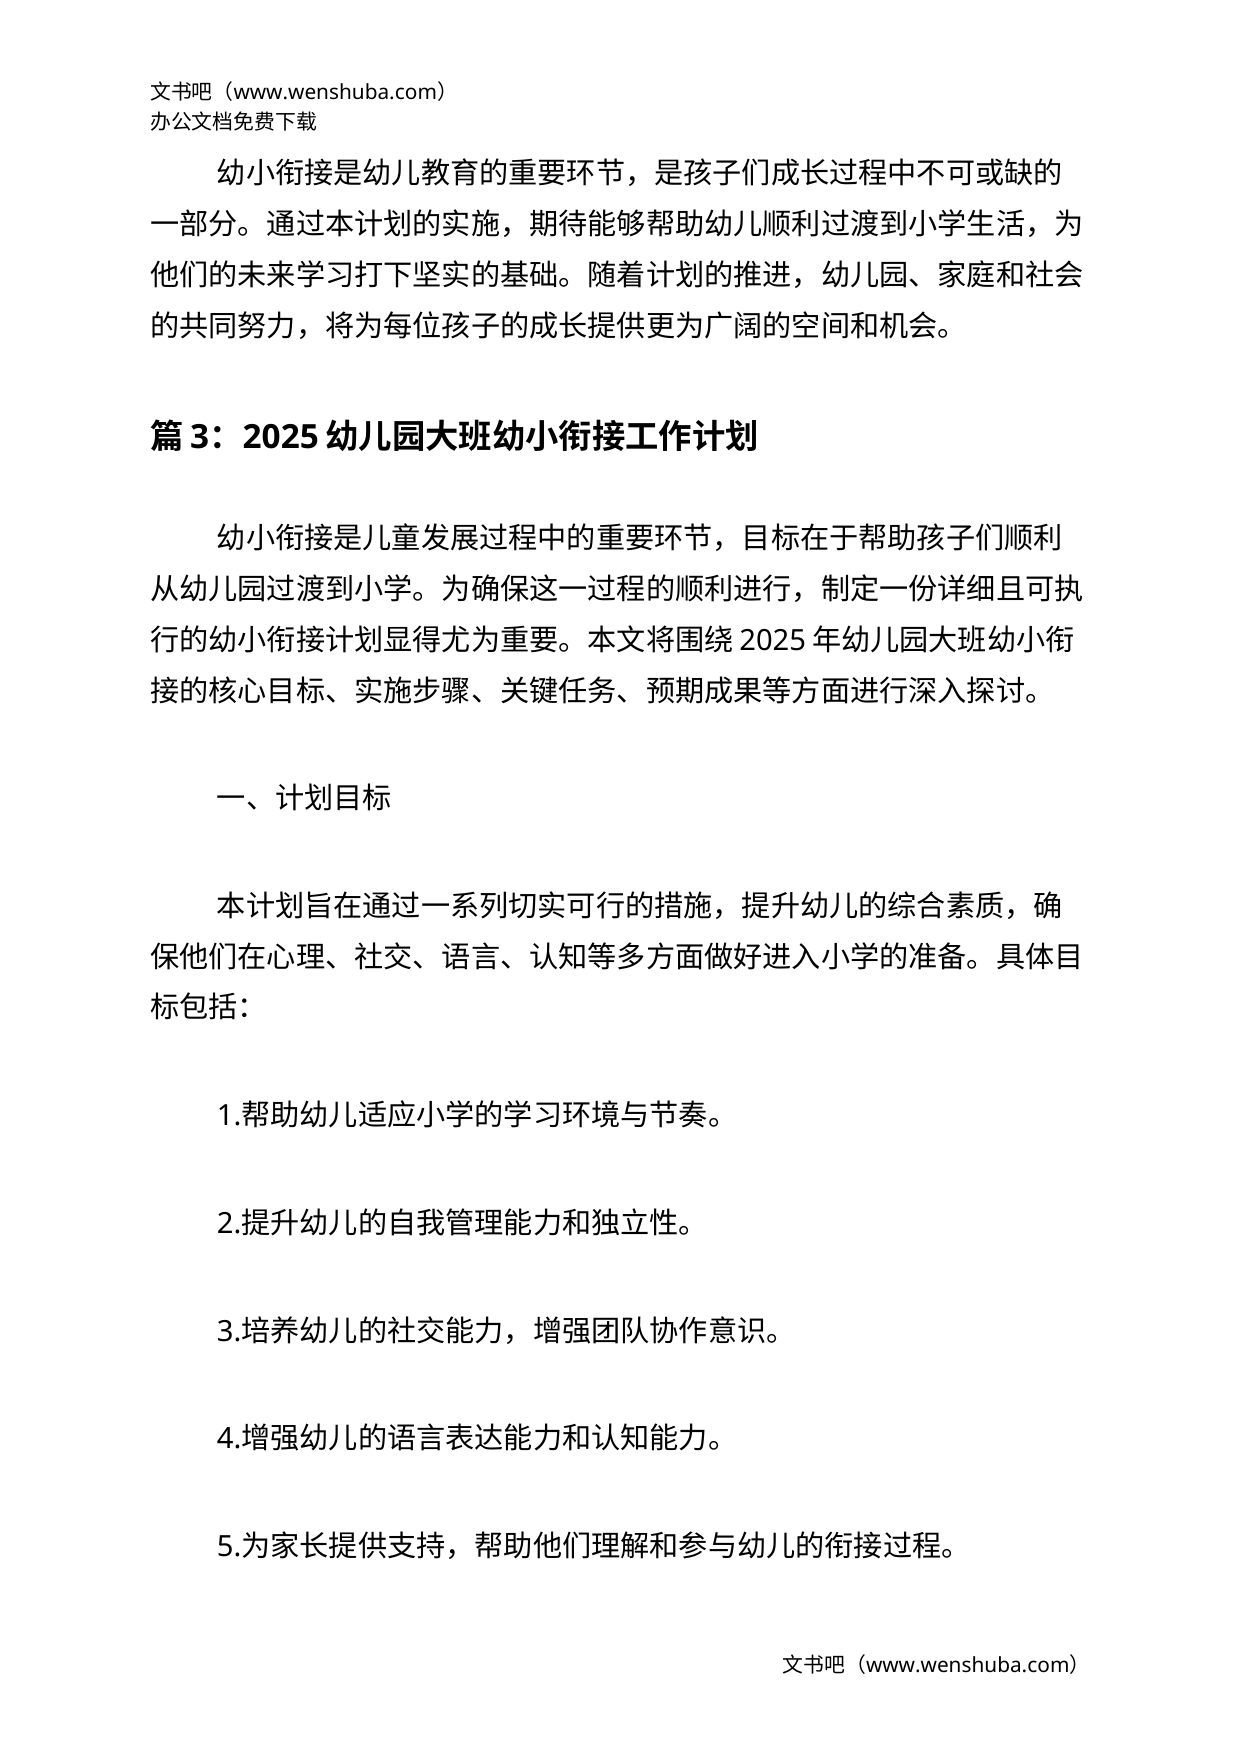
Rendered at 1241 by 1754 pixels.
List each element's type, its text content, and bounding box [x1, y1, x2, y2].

text 2.提升幼儿的自我管理能力和独立性。 [150, 1199, 1090, 1242]
text 1.帮助幼儿适应小学的学习环境与节奏。 [150, 1092, 1090, 1134]
text 幼小衔接是幼儿教育的重要环节，是孩子们成长过程中不可或缺的一部分。通过本计划的实施，期待能够帮助幼儿顺利过渡到小学生活，为他们的未来学习打下坚实的基础。随着计划的推进，幼儿园、家庭和社会的共同努力，将为每位孩子的成长提供更为广阔的空间和机会。 [150, 150, 1090, 344]
text 幼小衔接是儿童发展过程中的重要环节，目标在于帮助孩子们顺利从幼儿园过渡到小学。为确保这一过程的顺利进行，制定一份详细且可执行的幼小衔接计划显得尤为重要。本文将围绕2025年幼儿园大班幼小衔接的核心目标、实施步骤、关键任务、预期成果等方面进行深入探讨。 [150, 515, 1090, 710]
text 一、计划目标 [150, 775, 1090, 817]
text 3.培养幼儿的社交能力，增强团队协作意识。 [150, 1307, 1090, 1349]
text 本计划旨在通过一系列切实可行的措施，提升幼儿的综合素质，确保他们在心理、社交、语言、认知等多方面做好进入小学的准备。具体目标包括： [150, 883, 1090, 1026]
text 5.为家长提供支持，帮助他们理解和参与幼儿的衔接过程。 [150, 1522, 1090, 1565]
text 篇3：2025幼儿园大班幼小衔接工作计划 [150, 410, 1090, 458]
text 4.增强幼儿的语言表达能力和认知能力。 [150, 1415, 1090, 1457]
